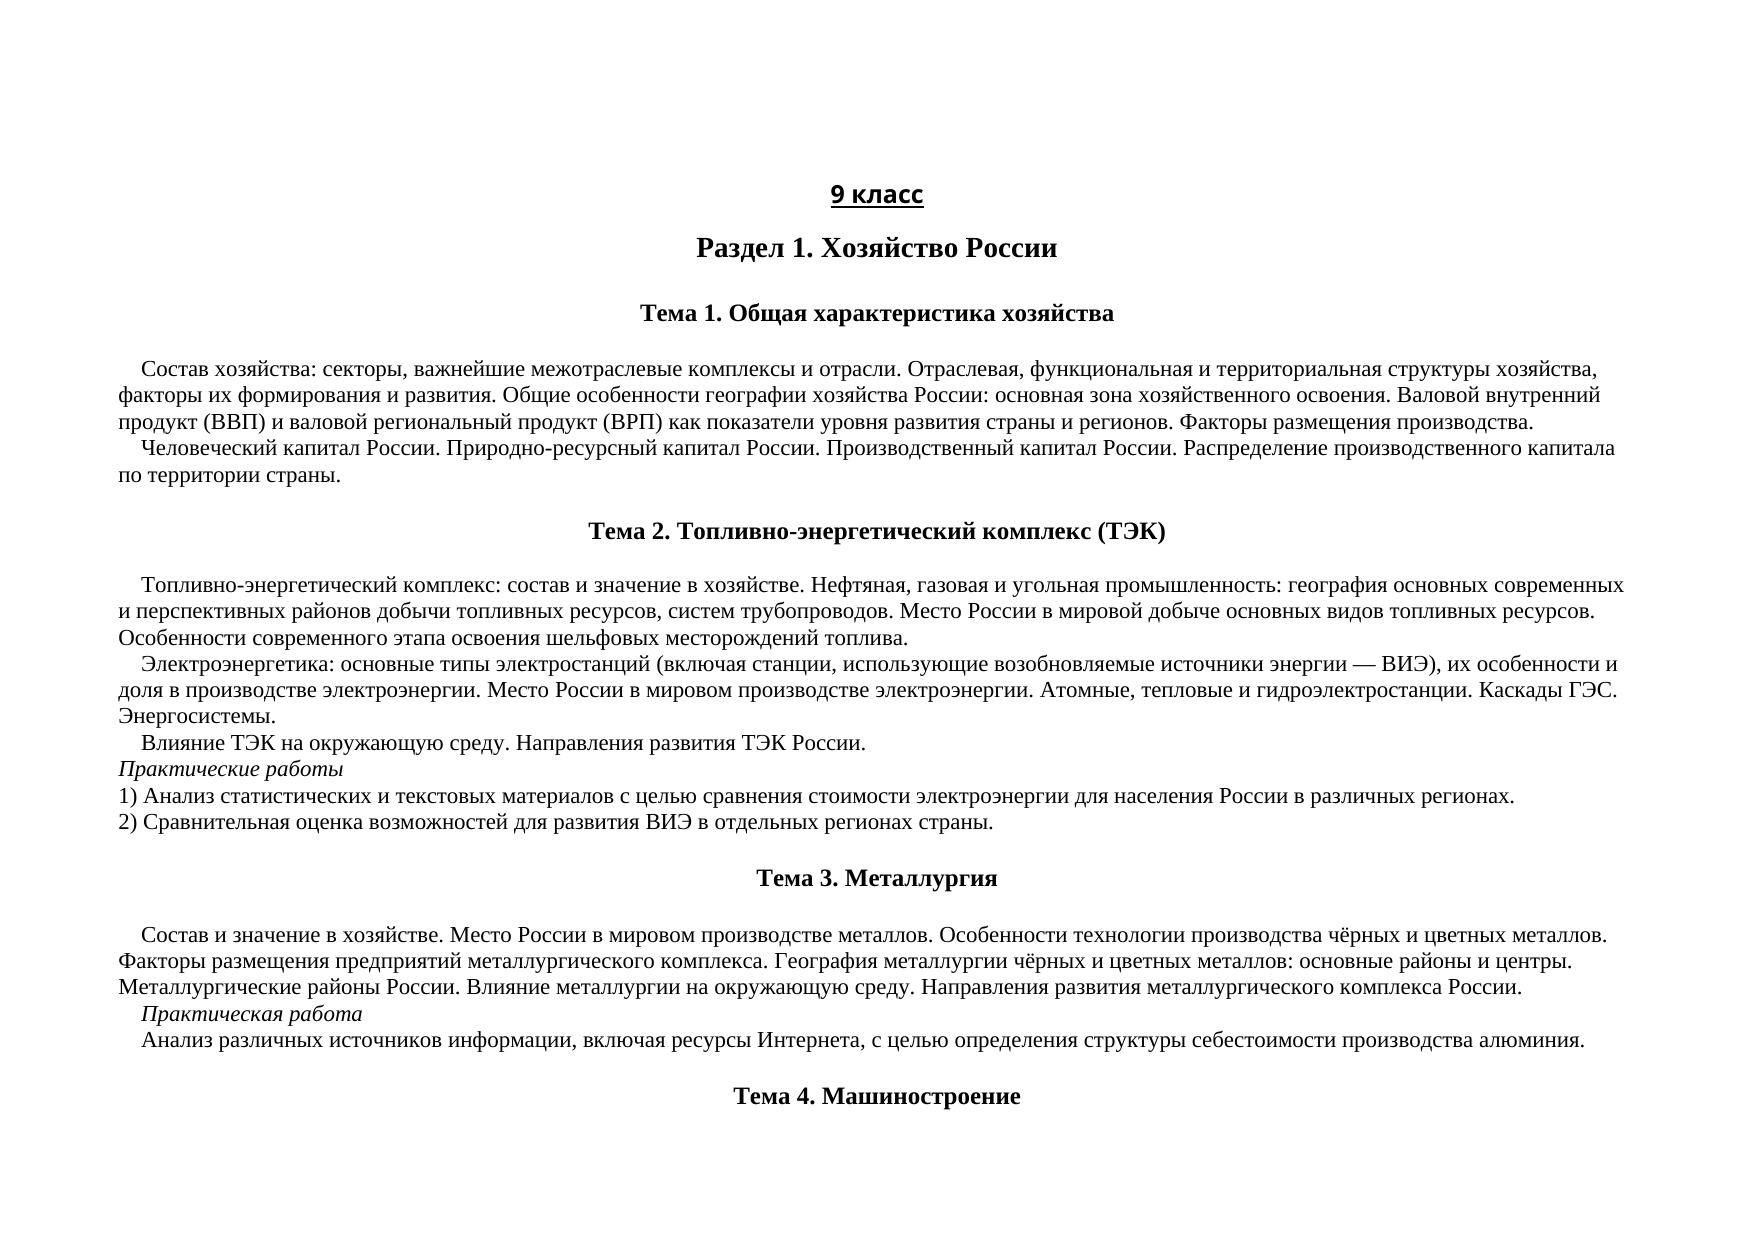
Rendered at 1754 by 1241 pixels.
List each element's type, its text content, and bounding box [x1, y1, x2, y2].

text Тема 1. Общая характеристика хозяйства [118, 298, 1636, 326]
text Состав и значение в хозяйстве. Место России в мировом производстве металлов. Особенности технологии производства чёрных и цветных металлов. Факторы размещения предприятий металлургического комплекса. География металлургии чёрных и цветных металлов: основные районы и центры. Металлургические районы России. Влияние металлургии на окружающую среду. Направления развития металлургического комплекса России. [118, 921, 1636, 1000]
text 1) Анализ статистических и текстовых материалов с целью сравнения стоимости электроэнергии для населения России в различных регионах. [118, 782, 1636, 808]
text 9 класс [118, 177, 1636, 211]
text Раздел 1. Хозяйство России [118, 231, 1636, 264]
text Топливно-энергетический комплекс: состав и значение в хозяйстве. Нефтяная, газовая и угольная промышленность: география основных современных и перспективных районов добычи топливных ресурсов, систем трубопроводов. Место России в мировой добыче основных видов топливных ресурсов. Особенности современного этапа освоения шельфовых месторождений топлива. [118, 571, 1636, 650]
text Тема 3. Металлургия [118, 863, 1636, 892]
text Тема 4. Машиностроение [118, 1081, 1636, 1110]
text 2) Сравнительная оценка возможностей для развития ВИЭ в отдельных регионах страны. [118, 808, 1636, 834]
text Человеческий капитал России. Природно-ресурсный капитал России. Производственный капитал России. Распределение производственного капитала по территории страны. [118, 434, 1636, 487]
text Практическая работа [118, 1000, 1636, 1026]
text Анализ различных источников информации, включая ресурсы Интернета, с целью определения структуры себестоимости производства алюминия. [118, 1026, 1636, 1052]
text Тема 2. Топливно-энергетический комплекс (ТЭК) [118, 516, 1636, 544]
text Состав хозяйства: секторы, важнейшие межотраслевые комплексы и отрасли. Отраслевая, функциональная и территориальная структуры хозяйства, факторы их формирования и развития. Общие особенности географии хозяйства России: основная зона хозяйственного освоения. Валовой внутренний продукт (ВВП) и валовой региональный продукт (ВРП) как показатели уровня развития страны и регионов. Факторы размещения производства. [118, 355, 1636, 434]
text Влияние ТЭК на окружающую среду. Направления развития ТЭК России. [118, 729, 1636, 755]
text Практические работы [118, 755, 1636, 782]
text Электроэнергетика: основные типы электростанций (включая станции, использующие возобновляемые источники энергии — ВИЭ), их особенности и доля в производстве электроэнергии. Место России в мировом производстве электроэнергии. Атомные, тепловые и гидроэлектростанции. Каскады ГЭС. Энергосистемы. [118, 650, 1636, 729]
